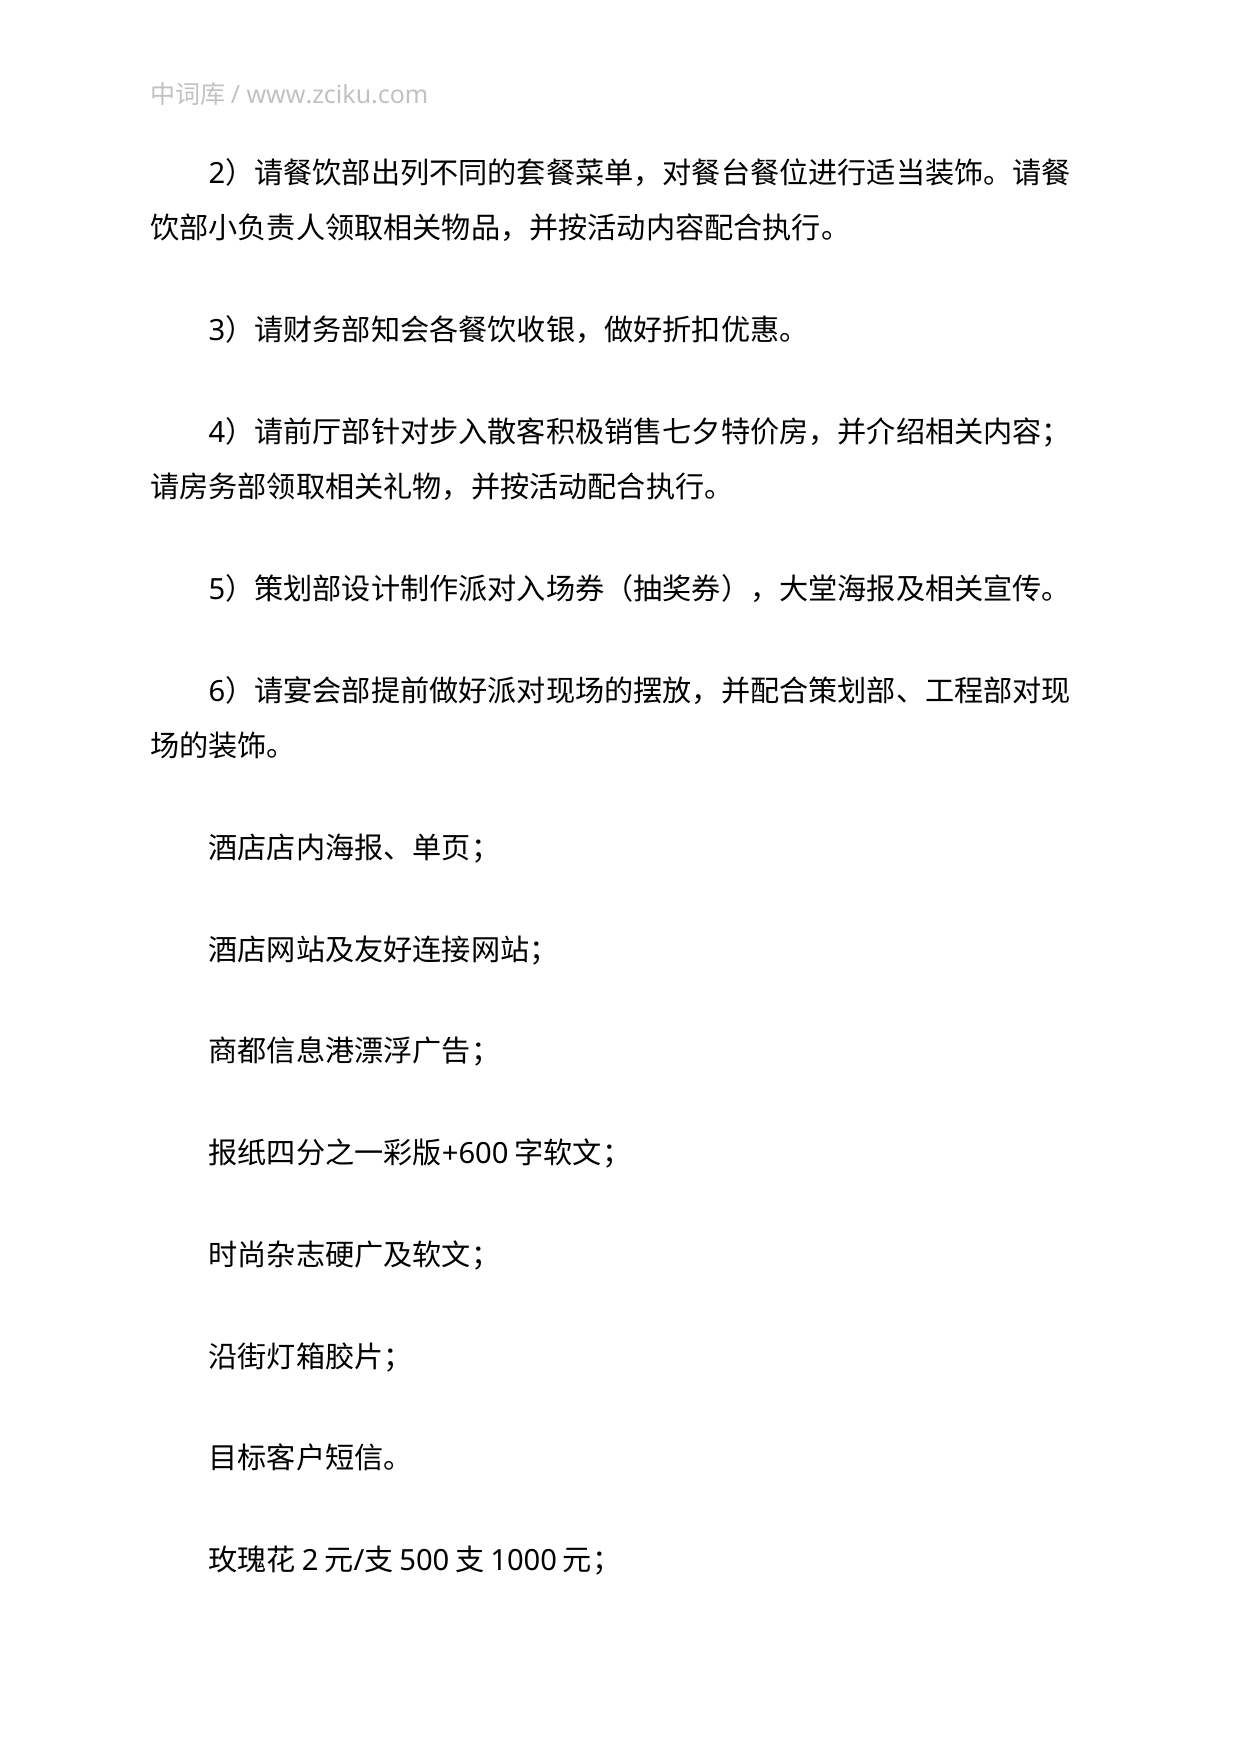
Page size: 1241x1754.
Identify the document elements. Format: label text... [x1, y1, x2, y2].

text 酒店店内海报、单页； [150, 824, 1090, 867]
text 3）请财务部知会各餐饮收银，做好折扣优惠。 [150, 307, 1090, 349]
text 沿街灯箱胶片； [150, 1333, 1090, 1376]
text 2）请餐饮部出列不同的套餐菜单，对餐台餐位进行适当装饰。请餐饮部小负责人领取相关物品，并按活动内容配合执行。 [150, 150, 1090, 247]
text 酒店网站及友好连接网站； [150, 926, 1090, 968]
text 时尚杂志硬广及软文； [150, 1232, 1090, 1274]
text 目标客户短信。 [150, 1435, 1090, 1477]
text 5）策划部设计制作派对入场券（抽奖券），大堂海报及相关宣传。 [150, 566, 1090, 608]
text 玫瑰花2元/支500支1000元； [150, 1537, 1090, 1579]
text 商都信息港漂浮广告； [150, 1028, 1090, 1070]
text 6）请宴会部提前做好派对现场的摆放，并配合策划部、工程部对现场的装饰。 [150, 667, 1090, 765]
text 4）请前厅部针对步入散客积极销售七夕特价房，并介绍相关内容；请房务部领取相关礼物，并按活动配合执行。 [150, 409, 1090, 506]
text 报纸四分之一彩版+600字软文； [150, 1129, 1090, 1172]
